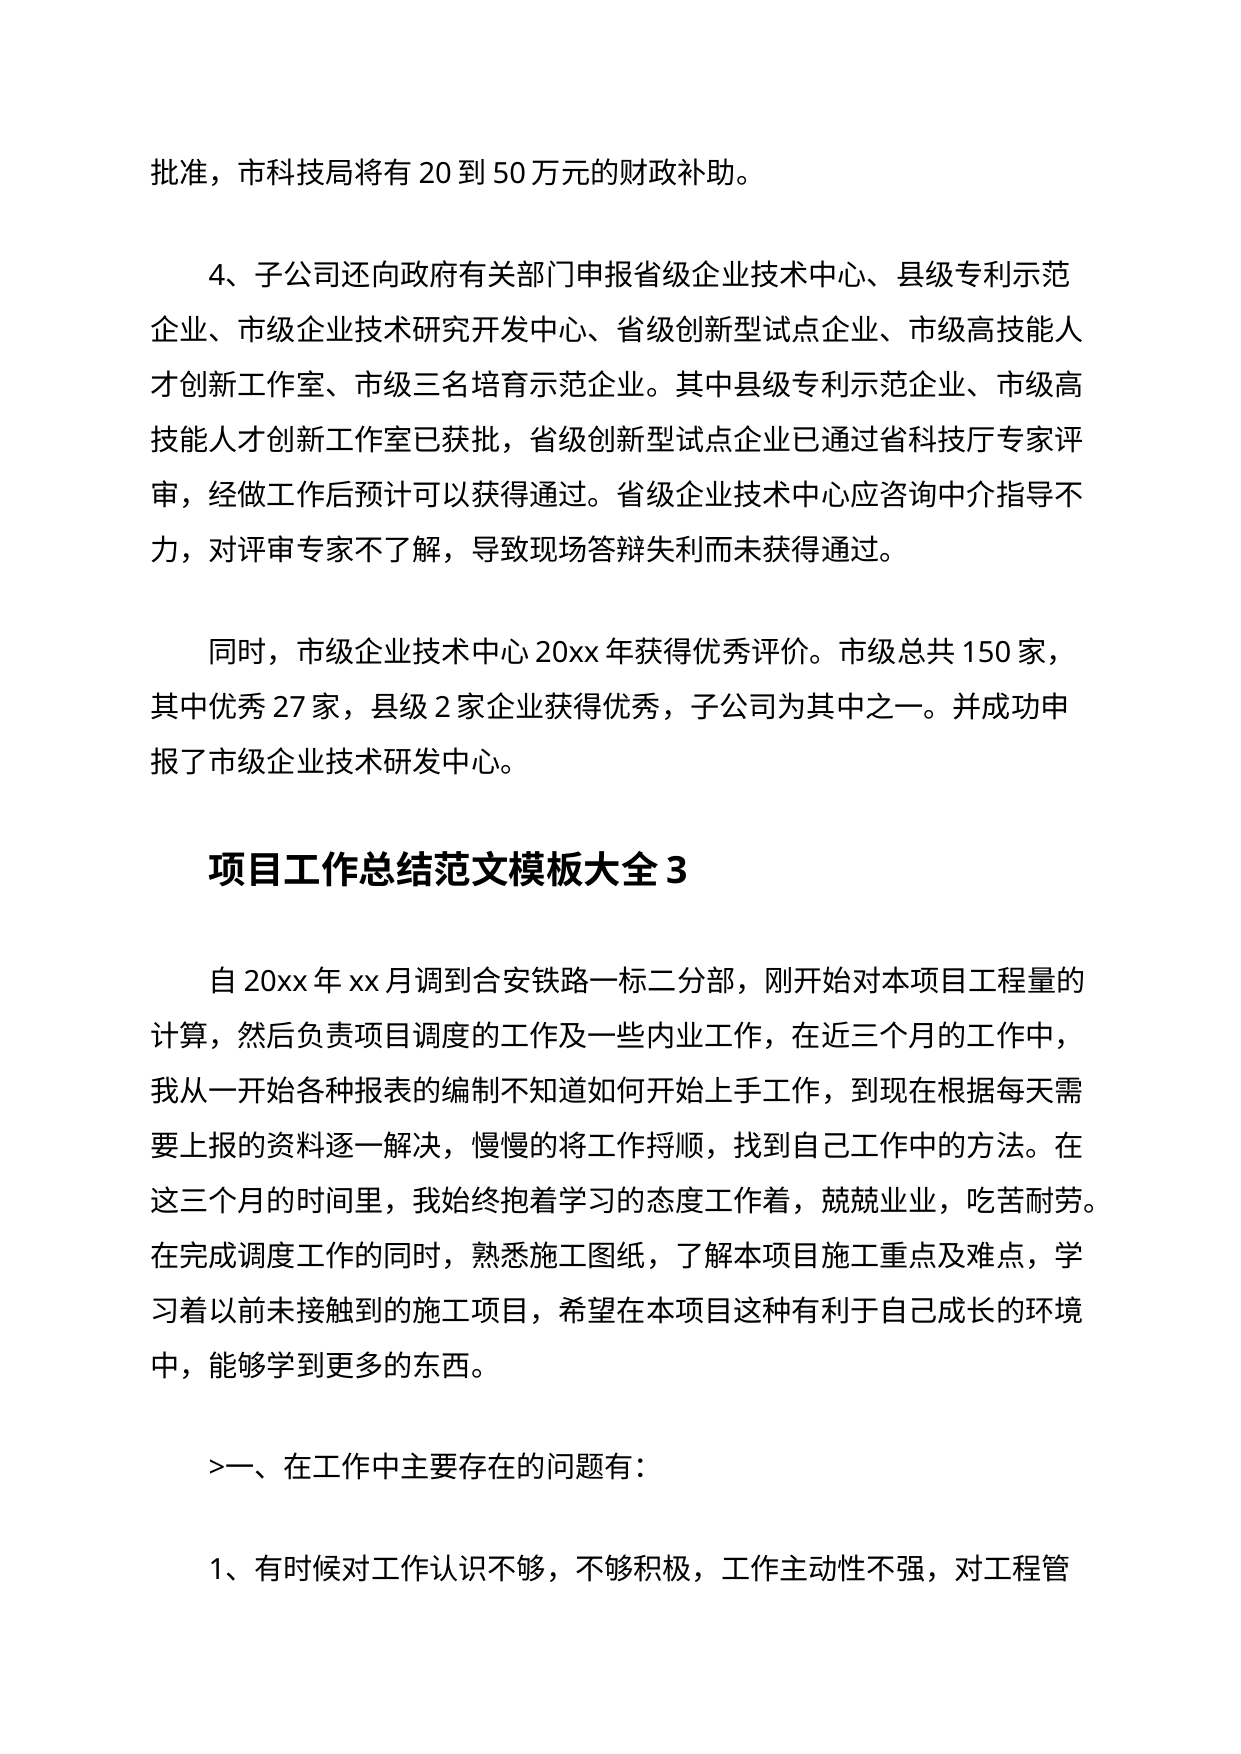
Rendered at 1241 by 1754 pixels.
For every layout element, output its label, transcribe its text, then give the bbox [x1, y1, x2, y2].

text 项目工作总结范文模板大全3 [150, 840, 1090, 894]
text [150, 150, 1090, 192]
text 4、子公司还向政府有关部门申报省级企业技术中心、县级专利示范企业、市级企业技术研究开发中心、省级创新型试点企业、市级高技能人才创新工作室、市级三名培育示范企业。其中县级专利示范企业、市级高技能人才创新工作室已获批，省级创新型试点企业已通过省科技厅专家评审，经做工作后预计可以获得通过。省级企业技术中心应咨询中介指导不力，对评审专家不了解，导致现场答辩失利而未获得通过。 [150, 252, 1090, 569]
text 自20xx年xx月调到合安铁路一标二分部，刚开始对本项目工程量的计算，然后负责项目调度的工作及一些内业工作，在近三个月的工作中，我从一开始各种报表的编制不知道如何开始上手工作，到现在根据每天需要上报的资料逐一解决，慢慢的将工作捋顺，找到自己工作中的方法。在这三个月的时间里，我始终抱着学习的态度工作着，兢兢业业，吃苦耐劳。在完成调度工作的同时，熟悉施工图纸，了解本项目施工重点及难点，学习着以前未接触到的施工项目，希望在本项目这种有利于自己成长的环境中，能够学到更多的东西。 [150, 958, 1090, 1384]
text >一、在工作中主要存在的问题有： [150, 1444, 1090, 1486]
text 同时，市级企业技术中心20xx年获得优秀评价。市级总共150家，其中优秀27家，县级2家企业获得优秀，子公司为其中之一。并成功申报了市级企业技术研发中心。 [150, 628, 1090, 781]
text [150, 1546, 1090, 1588]
